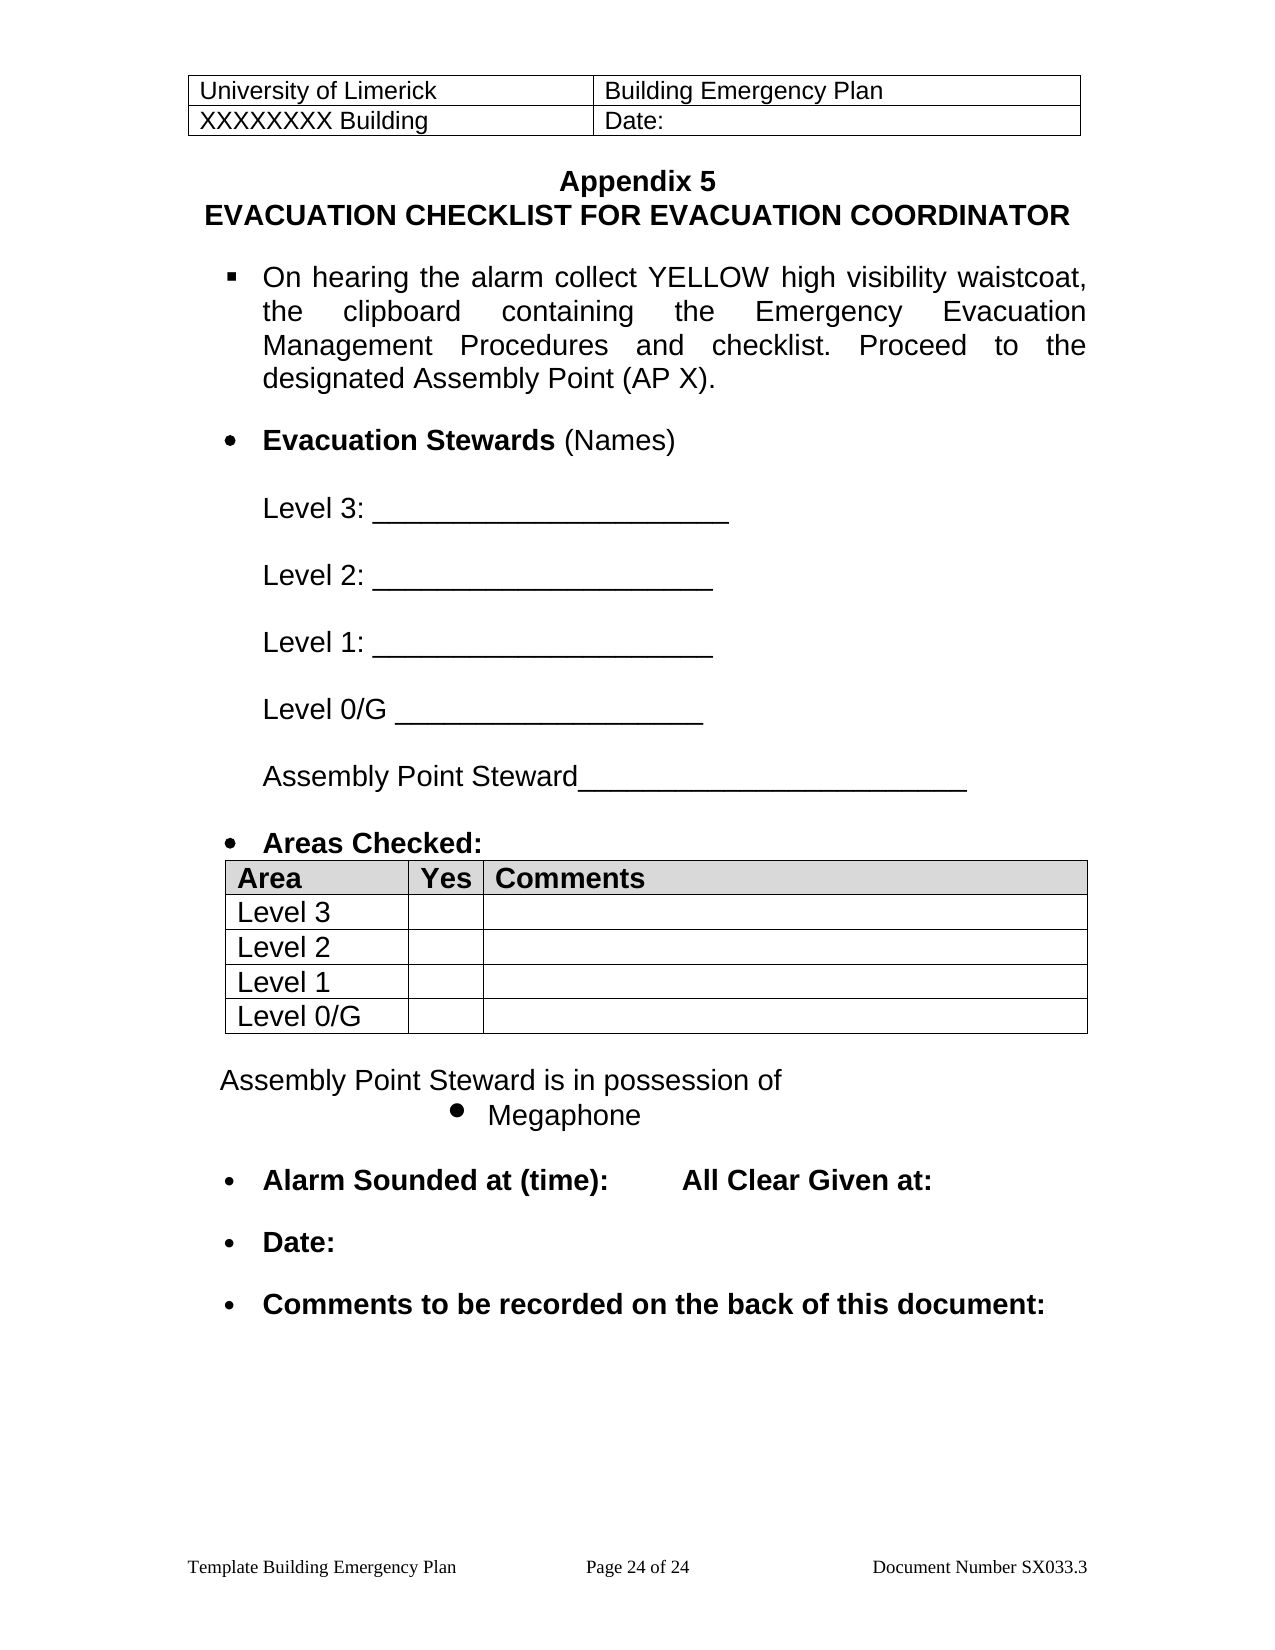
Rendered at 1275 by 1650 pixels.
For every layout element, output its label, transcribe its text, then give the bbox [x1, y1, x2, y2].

table_cell [484, 930, 1087, 963]
table_cell [409, 895, 483, 929]
text Level 2: _____________________ [262, 558, 1087, 591]
list Alarm Sounded at (time): All Clear Given at: [225, 1163, 1087, 1196]
table_header Comments [484, 861, 1087, 894]
text Assembly Point Steward is in possession of [187, 1062, 1087, 1096]
table_cell Level 3 [226, 895, 408, 929]
text Level 1: _____________________ [262, 625, 1087, 658]
table_cell [409, 930, 483, 963]
list Areas Checked: [225, 826, 1087, 860]
list Evacuation Stewards (Names) [225, 423, 1087, 457]
table_header Area [226, 861, 408, 894]
list On hearing the alarm collect YELLOW high visibility waistcoat, the clipboard containing the Emergency Evacuation Management Procedures and checklist. Proceed to the designated Assembly Point (AP X). [225, 260, 1087, 394]
table_cell [484, 895, 1087, 929]
subtitle EVACUATION CHECKLIST FOR EVACUATION COORDINATOR [187, 198, 1087, 231]
table_cell [409, 999, 483, 1033]
table_cell Level 1 [226, 965, 408, 998]
list Date: [225, 1225, 1087, 1258]
subtitle Appendix 5 [187, 164, 1087, 198]
table_cell [409, 965, 483, 998]
text Level 0/G ___________________ [262, 692, 1087, 725]
text Level 3: ______________________ [262, 491, 1087, 524]
table_header Yes [409, 861, 483, 894]
table_cell [484, 965, 1087, 998]
list Comments to be recorded on the back of this document: [225, 1287, 1087, 1321]
table_cell Level 0/G [226, 999, 408, 1033]
text Assembly Point Steward________________________ [262, 759, 1087, 792]
table_cell [484, 999, 1087, 1033]
table_cell Level 2 [226, 930, 408, 963]
list Megaphone [450, 1096, 1087, 1134]
